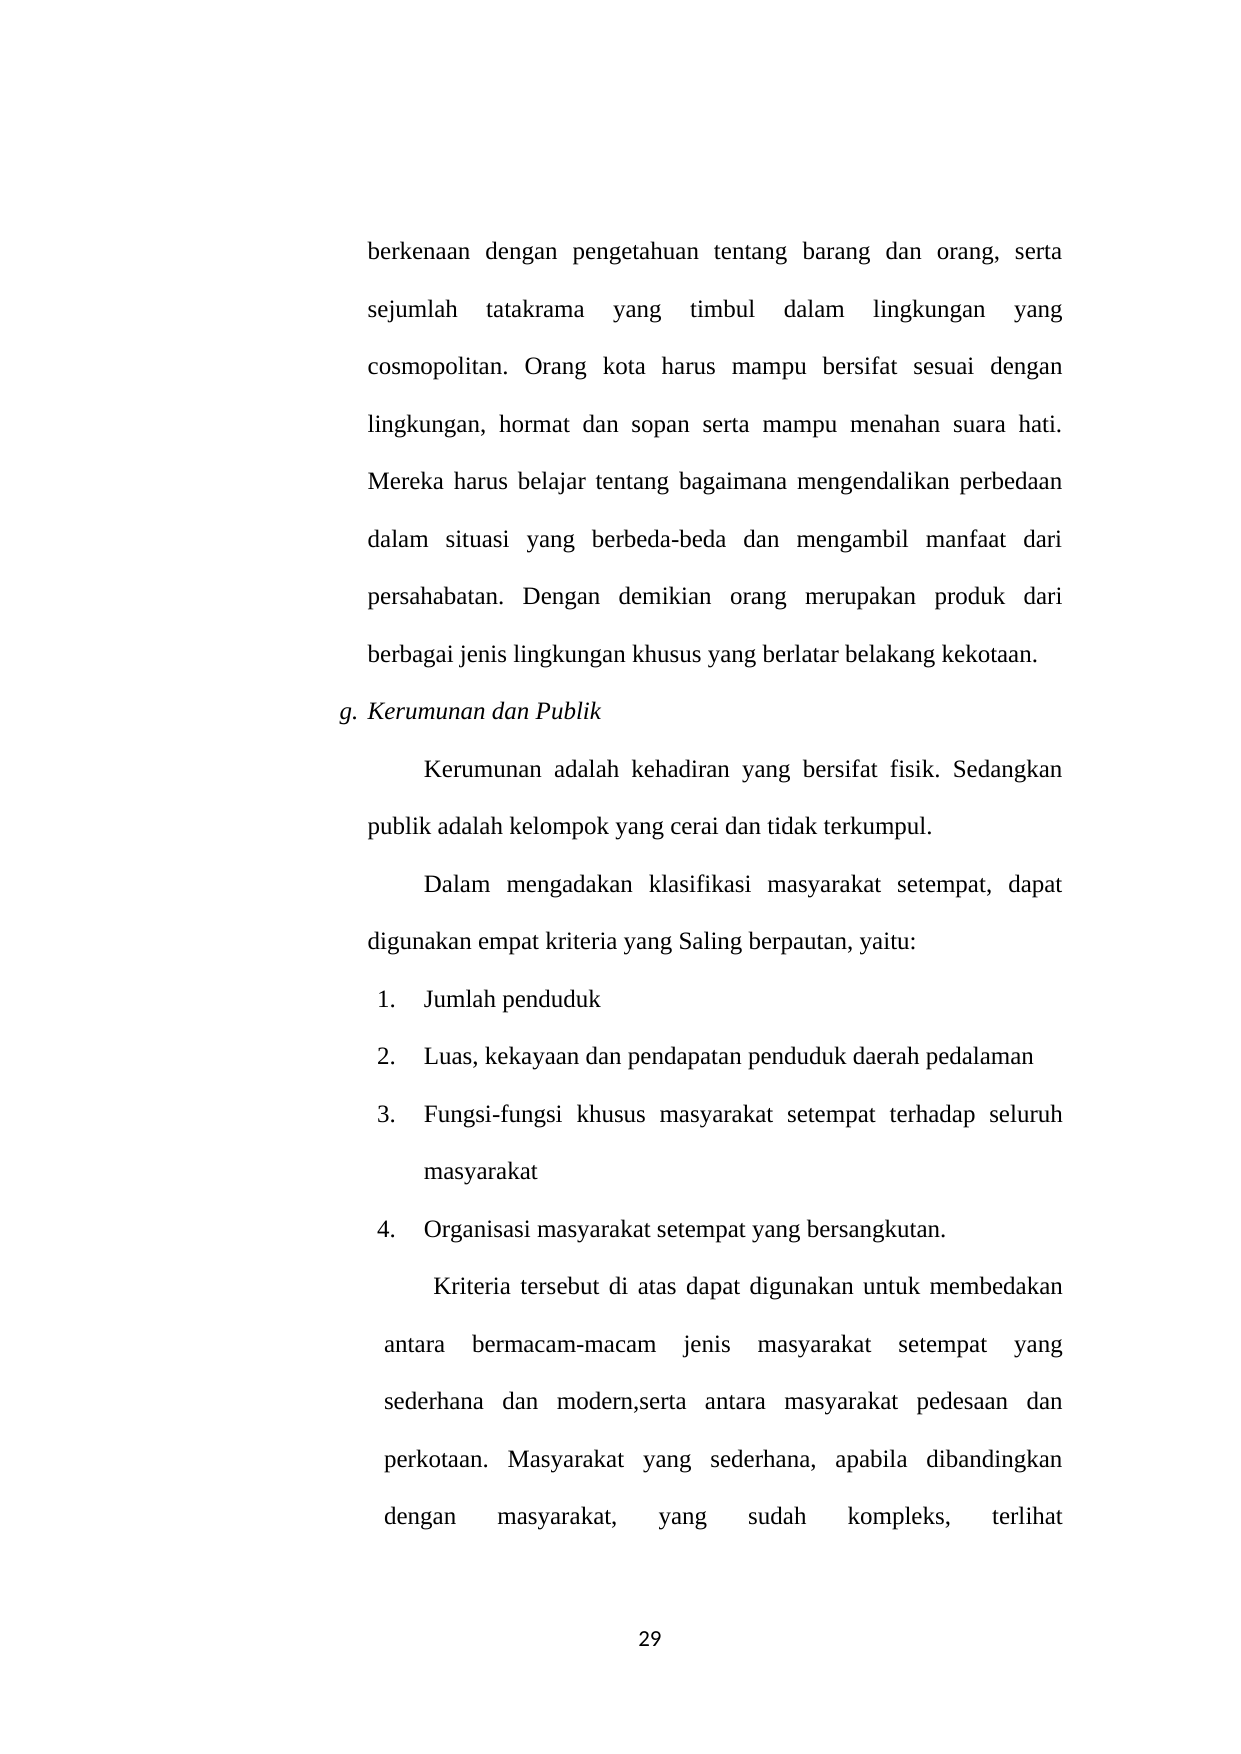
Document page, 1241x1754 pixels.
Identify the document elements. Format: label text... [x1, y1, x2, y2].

list Kerumunan dan Publik [339, 696, 1063, 725]
list Kerumunan adalah kehadiran yang bersifat fisik. Sedangkan publik adalah kelompok yang cerai dan tidak terkumpul. [367, 754, 1063, 840]
list Luas, kekayaan dan pendapatan penduduk daerah pedalaman [377, 1041, 1063, 1070]
list Organisasi masyarakat setempat yang bersangkutan. [377, 1214, 1063, 1242]
list Dalam mengadakan klasifikasi masyarakat setempat, dapat digunakan empat kriteria yang Saling berpautan, yaitu: [367, 869, 1063, 955]
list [367, 236, 1063, 667]
list Jumlah penduduk [377, 984, 1063, 1012]
list Fungsi-fungsi khusus masyarakat setempat terhadap seluruh masyarakat [377, 1099, 1063, 1185]
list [384, 1271, 1063, 1530]
